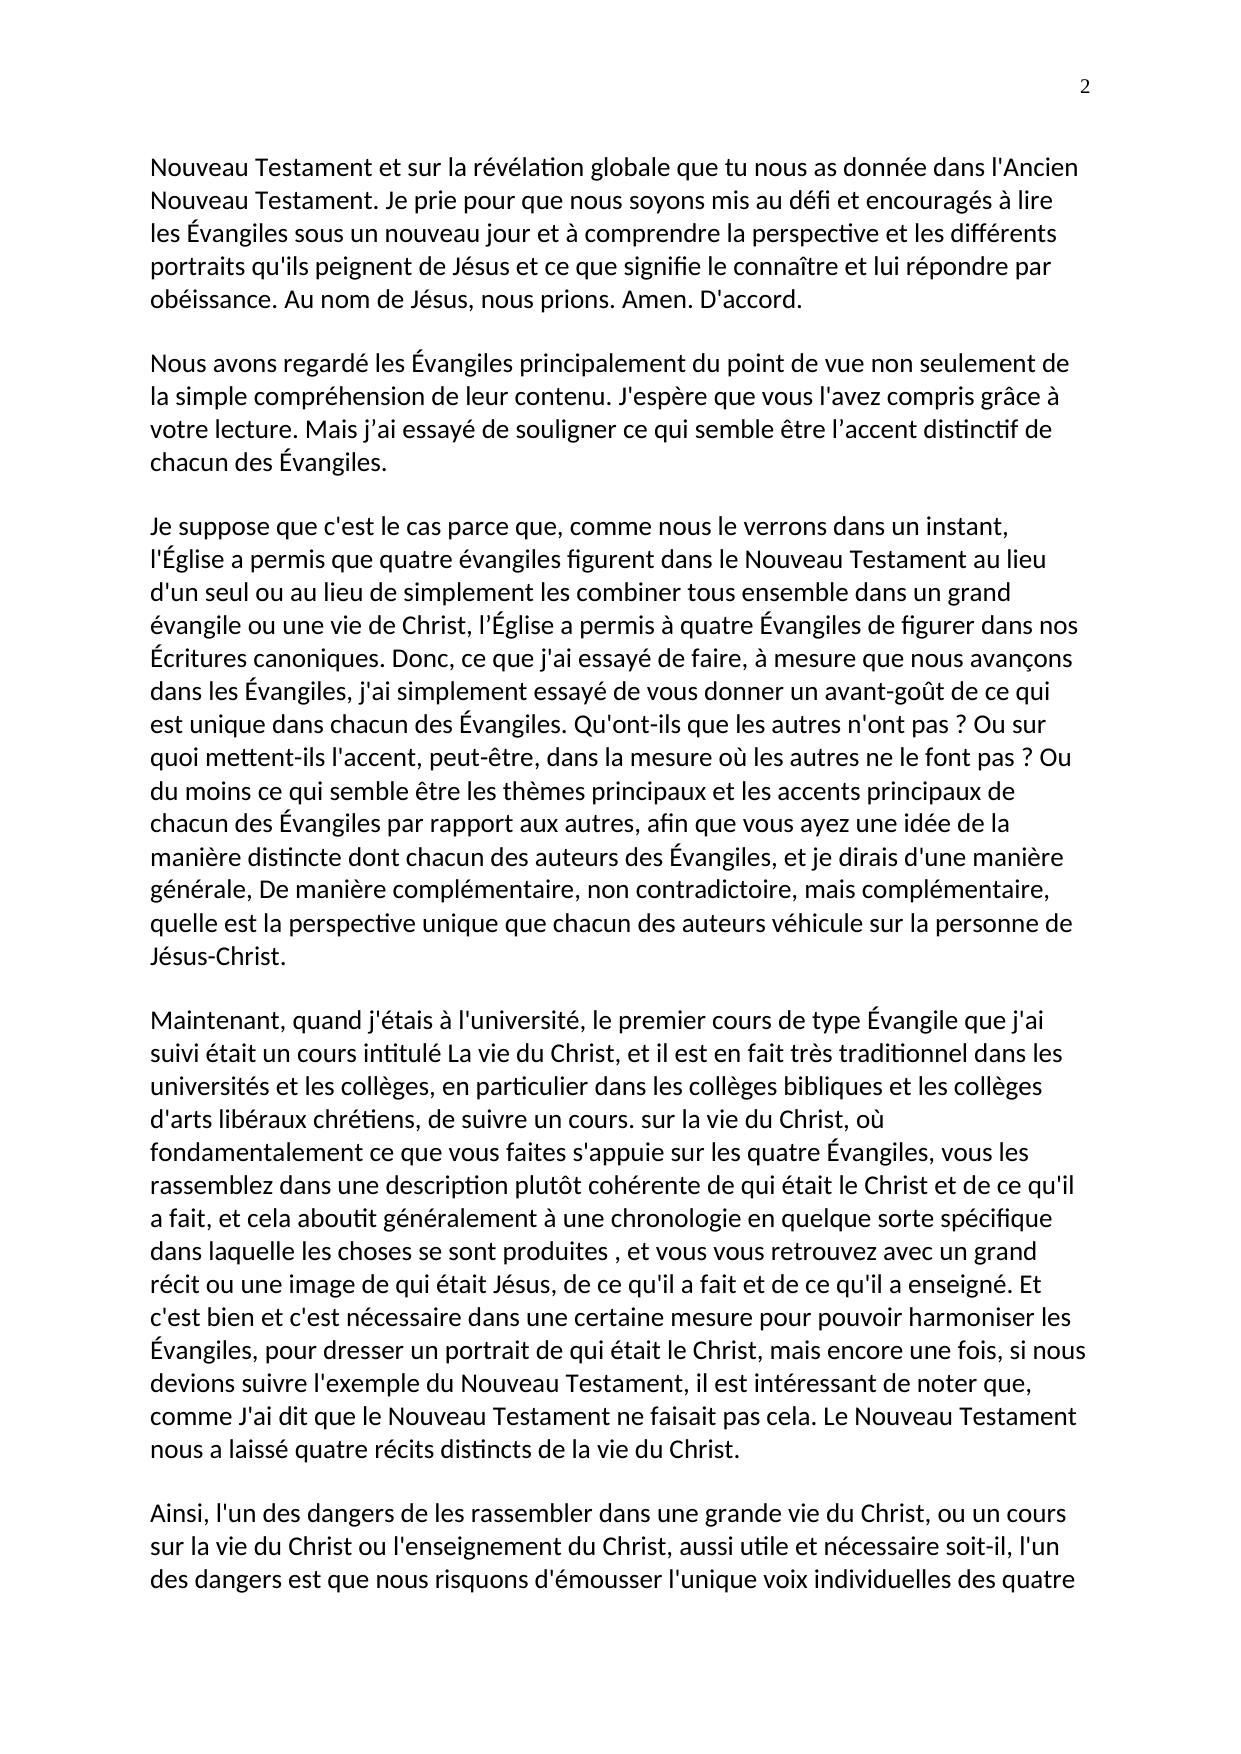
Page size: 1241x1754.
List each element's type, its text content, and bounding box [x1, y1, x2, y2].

text Je suppose que c'est le cas parce que, comme nous le verrons dans un instant, l'Église a permis que quatre évangiles figurent dans le Nouveau Testament au lieu d'un seul ou au lieu de simplement les combiner tous ensemble dans un grand évangile ou une vie de Christ, l’Église a permis à quatre Évangiles de figurer dans nos Écritures canoniques. Donc, ce que j'ai essayé de faire, à mesure que nous avançons dans les Évangiles, j'ai simplement essayé de vous donner un avant-goût de ce qui est unique dans chacun des Évangiles. Qu'ont-ils que les autres n'ont pas ? Ou sur quoi mettent-ils l'accent, peut-être, dans la mesure où les autres ne le font pas ? Ou du moins ce qui semble être les thèmes principaux et les accents principaux de chacun des Évangiles par rapport aux autres, afin que vous ayez une idée de la manière distincte dont chacun des auteurs des Évangiles, et je dirais d'une manière générale, De manière complémentaire, non contradictoire, mais complémentaire, quelle est la perspective unique que chacun des auteurs véhicule sur la personne de Jésus-Christ. [150, 509, 1090, 972]
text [150, 1496, 1090, 1595]
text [150, 150, 1090, 315]
text Maintenant, quand j'étais à l'université, le premier cours de type Évangile que j'ai suivi était un cours intitulé La vie du Christ, et il est en fait très traditionnel dans les universités et les collèges, en particulier dans les collèges bibliques et les collèges d'arts libéraux chrétiens, de suivre un cours. sur la vie du Christ, où fondamentalement ce que vous faites s'appuie sur les quatre Évangiles, vous les rassemblez dans une description plutôt cohérente de qui était le Christ et de ce qu'il a fait, et cela aboutit généralement à une chronologie en quelque sorte spécifique dans laquelle les choses se sont produites , et vous vous retrouvez avec un grand récit ou une image de qui était Jésus, de ce qu'il a fait et de ce qu'il a enseigné. Et c'est bien et c'est nécessaire dans une certaine mesure pour pouvoir harmoniser les Évangiles, pour dresser un portrait de qui était le Christ, mais encore une fois, si nous devions suivre l'exemple du Nouveau Testament, il est intéressant de noter que, comme J'ai dit que le Nouveau Testament ne faisait pas cela. Le Nouveau Testament nous a laissé quatre récits distincts de la vie du Christ. [150, 1003, 1090, 1465]
text Nous avons regardé les Évangiles principalement du point de vue non seulement de la simple compréhension de leur contenu. J'espère que vous l'avez compris grâce à votre lecture. Mais j’ai essayé de souligner ce qui semble être l’accent distinctif de chacun des Évangiles. [150, 346, 1090, 478]
